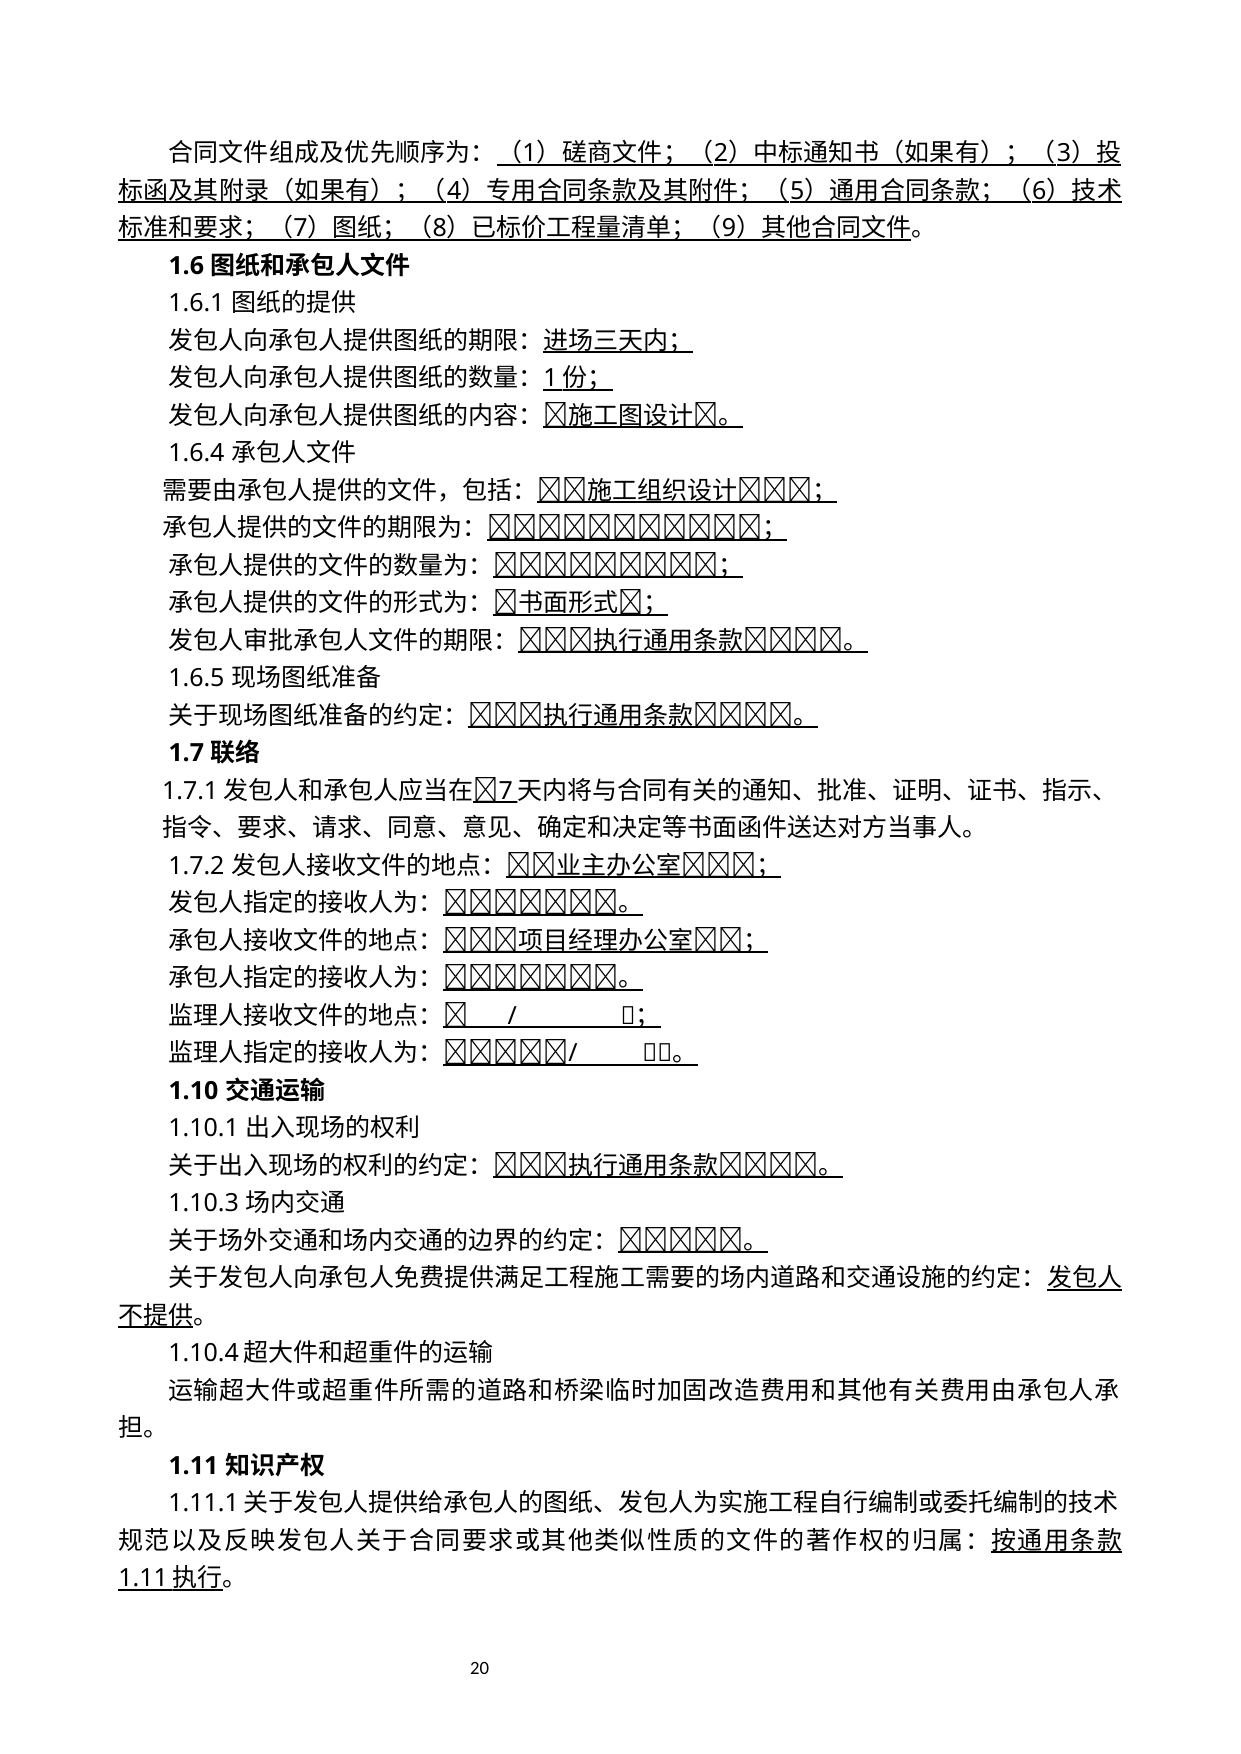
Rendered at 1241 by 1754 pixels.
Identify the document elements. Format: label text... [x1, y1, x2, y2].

text 1.7.2 发包人接收文件的地点：业主办公室； [118, 845, 1122, 882]
text 关于发包人向承包人免费提供满足工程施工需要的场内道路和交通设施的约定：发包人不提供。 [118, 1257, 1122, 1332]
text 1.6 图纸和承包人文件 [118, 245, 1122, 282]
text 需要由承包人提供的文件，包括：施工组织设计； [162, 470, 1122, 507]
text 发包人审批承包人文件的期限：执行通用条款。 [118, 620, 1122, 657]
text 发包人向承包人提供图纸的内容：施工图设计。 [118, 395, 1122, 432]
text 1.11 知识产权 [118, 1445, 1122, 1482]
text 1.6.1 图纸的提供 [118, 282, 1122, 320]
text 承包人指定的接收人为：。 [118, 957, 1122, 995]
text 1.11.1关于发包人提供给承包人的图纸、发包人为实施工程自行编制或委托编制的技术规范以及反映发包人关于合同要求或其他类似性质的文件的著作权的归属：按通用条款1.11执行。 [118, 1482, 1122, 1595]
text 关于出入现场的权利的约定：执行通用条款。 [118, 1145, 1122, 1182]
text 承包人提供的文件的数量为：； [118, 545, 1122, 582]
text 发包人向承包人提供图纸的期限：进场三天内； [118, 320, 1122, 357]
text 监理人指定的接收人为：/ 。 [118, 1032, 1122, 1070]
text 合同文件组成及优先顺序为：（1）磋商文件；（2）中标通知书（如果有）；（3）投标函及其附录（如果有）；（4）专用合同条款及其附件；（5）通用合同条款；（6）技术标准和要求；（7）图纸；（8）已标价工程量清单；（9）其他合同文件。 [118, 132, 1122, 245]
text 1.10.1 出入现场的权利 [118, 1107, 1122, 1145]
text 承包人接收文件的地点：项目经理办公室； [118, 920, 1122, 957]
text 1.6.5 现场图纸准备 [118, 657, 1122, 695]
text 发包人向承包人提供图纸的数量：1份； [118, 357, 1122, 395]
text 监理人接收文件的地点： / ； [118, 995, 1122, 1032]
text 发包人指定的接收人为：。 [118, 882, 1122, 920]
text 承包人提供的文件的形式为：书面形式； [118, 582, 1122, 620]
text 1.10 交通运输 [118, 1070, 1122, 1107]
text 1.7 联络 [118, 732, 1122, 770]
text 1.6.4 承包人文件 [118, 432, 1122, 470]
text 运输超大件或超重件所需的道路和桥梁临时加固改造费用和其他有关费用由承包人承担。 [118, 1370, 1122, 1445]
text 1.10.4超大件和超重件的运输 [118, 1332, 1122, 1370]
text 承包人提供的文件的期限为：； [162, 507, 1122, 545]
text 1.10.3 场内交通 [118, 1182, 1122, 1220]
text 1.7.1发包人和承包人应当在7天内将与合同有关的通知、批准、证明、证书、指示、指令、要求、请求、同意、意见、确定和决定等书面函件送达对方当事人。 [162, 770, 1122, 845]
text 关于场外交通和场内交通的边界的约定：。 [118, 1220, 1122, 1257]
text 关于现场图纸准备的约定：执行通用条款。 [118, 695, 1122, 732]
